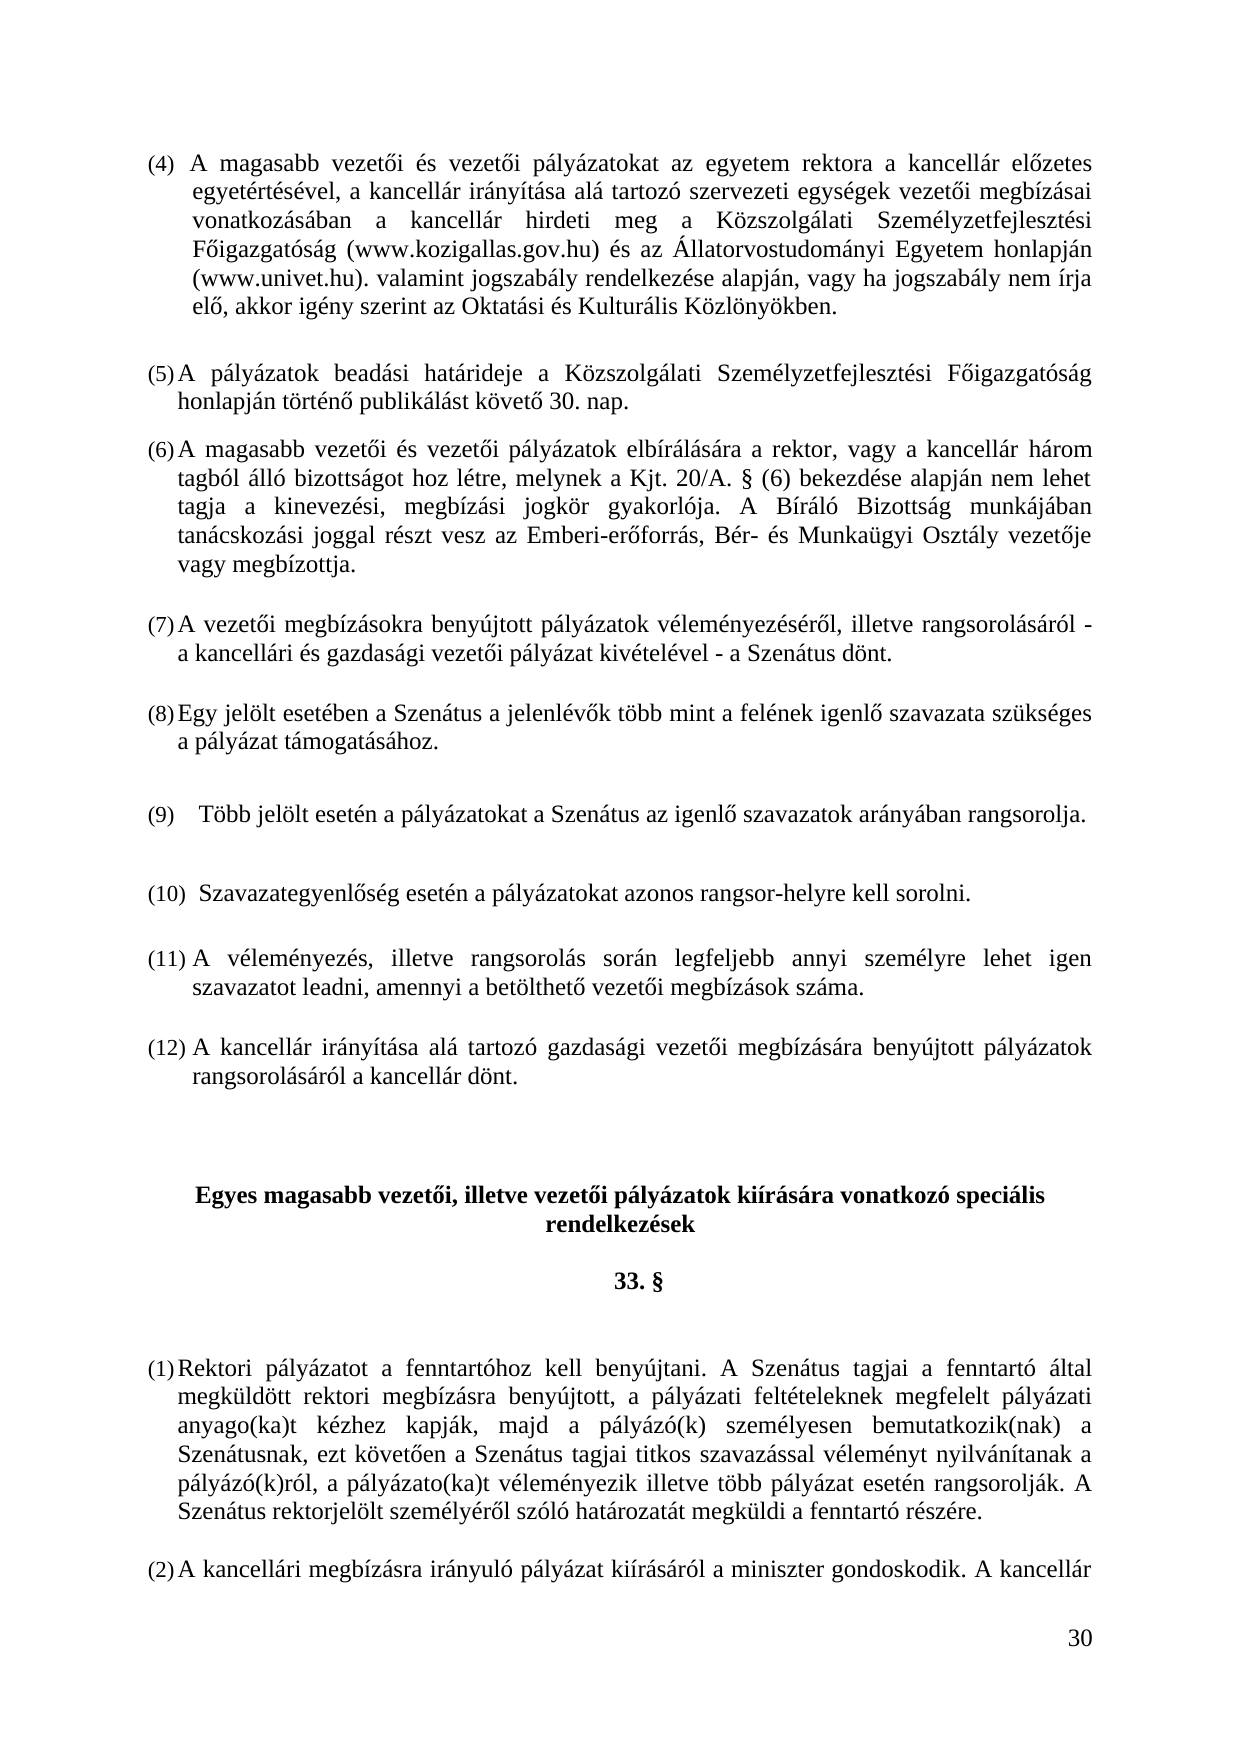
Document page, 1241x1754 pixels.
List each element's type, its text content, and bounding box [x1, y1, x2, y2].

list A véleményezés, illetve rangsorolás során legfeljebb annyi személyre lehet igen szavazatot leadni, amennyi a betölthető vezetői megbízások száma. [148, 943, 1093, 1001]
list A pályázatok beadási határideje a Közszolgálati Személyzetfejlesztési Főigazgatóság honlapján történő publikálást követő 30. nap. [148, 358, 1093, 415]
list A magasabb vezetői és vezetői pályázatok elbírálására a rektor, vagy a kancellár három tagból álló bizottságot hoz létre, melynek a Kjt. 20/A. § (6) bekezdése alapján nem lehet tagja a kinevezési, megbízási jogkör gyakorlója. A Bíráló Bizottság munkájában tanácskozási joggal részt vesz az Emberi-erőforrás, Bér- és Munkaügyi Osztály vezetője vagy megbízottja. [148, 434, 1093, 578]
list A magasabb vezetői és vezetői pályázatokat az egyetem rektora a kancellár előzetes egyetértésével, a kancellár irányítása alá tartozó szervezeti egységek vezetői megbízásai vonatkozásában a kancellár hirdeti meg a Közszolgálati Személyzetfejlesztési Főigazgatóság (www.kozigallas.gov.hu) és az Állatorvostudományi Egyetem honlapján (www.univet.hu). valamint jogszabály rendelkezése alapján, vagy ha jogszabály nem írja elő, akkor igény szerint az Oktatási és Kulturális Közlönyökben. [148, 148, 1093, 320]
list § [185, 1266, 1093, 1295]
subtitle Egyes magasabb vezetői, illetve vezetői pályázatok kiírására vonatkozó speciális rendelkezések [148, 1180, 1093, 1238]
list Egy jelölt esetében a Szenátus a jelenlévők több mint a felének igenlő szavazata szükséges a pályázat támogatásához. [148, 698, 1093, 755]
list A kancellár irányítása alá tartozó gazdasági vezetői megbízására benyújtott pályázatok rangsorolásáról a kancellár dönt. [148, 1032, 1093, 1090]
list Több jelölt esetén a pályázatokat a Szenátus az igenlő szavazatok arányában rangsorolja. [148, 799, 1093, 828]
list Szavazategyenlőség esetén a pályázatokat azonos rangsor-helyre kell sorolni. [148, 878, 1093, 907]
list Rektori pályázatot a fenntartóhoz kell benyújtani. A Szenátus tagjai a fenntartó által megküldött rektori megbízásra benyújtott, a pályázati feltételeknek megfelelt pályázati anyago(ka)t kézhez kapják, majd a pályázó(k) személyesen bemutatkozik(nak) a Szenátusnak, ezt követően a Szenátus tagjai titkos szavazással véleményt nyilvánítanak a pályázó(k)ról, a pályázato(ka)t véleményezik illetve több pályázat esetén rangsorolják. A Szenátus rektorjelölt személyéről szóló határozatát megküldi a fenntartó részére. [148, 1353, 1093, 1525]
list A vezetői megbízásokra benyújtott pályázatok véleményezéséről, illetve rangsorolásáról - a kancellári és gazdasági vezetői pályázat kivételével - a Szenátus dönt. [148, 609, 1093, 666]
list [148, 1554, 1093, 1583]
